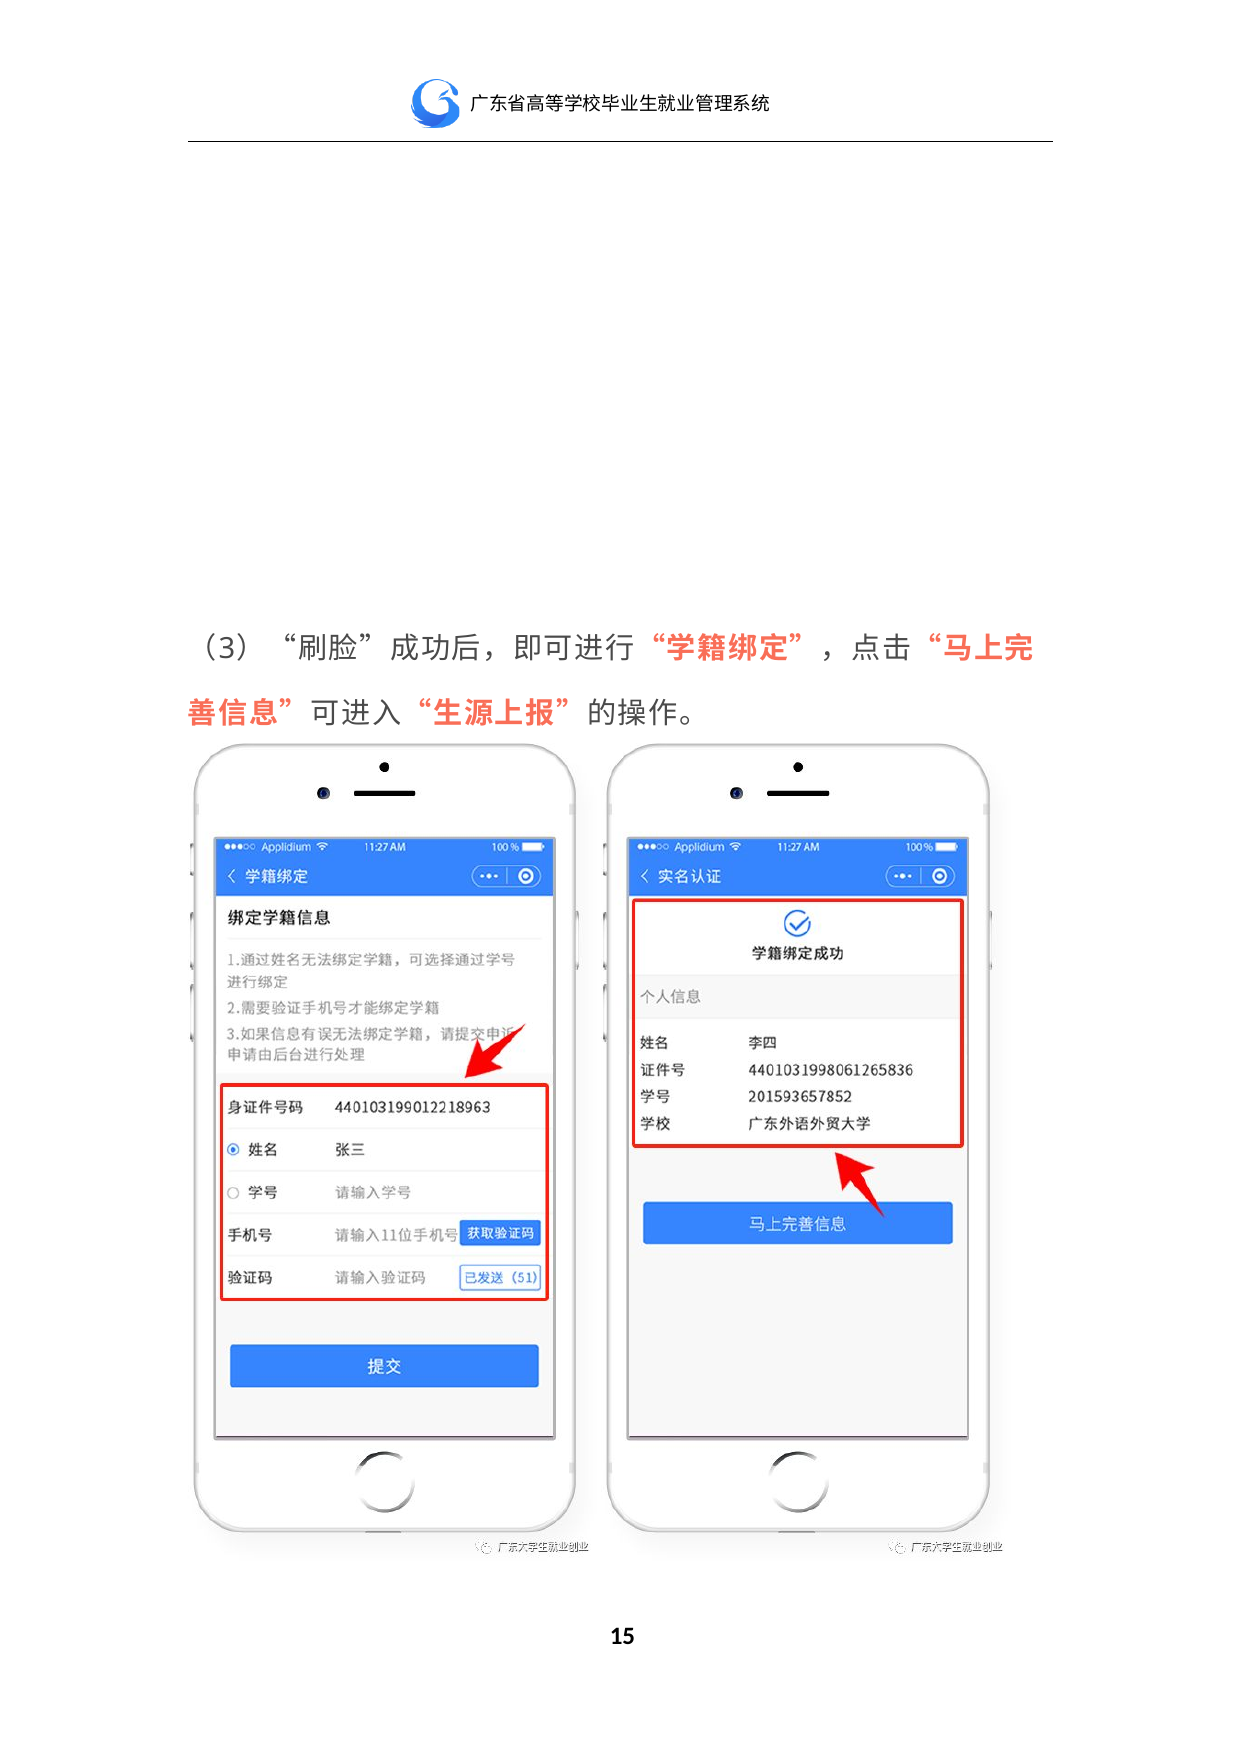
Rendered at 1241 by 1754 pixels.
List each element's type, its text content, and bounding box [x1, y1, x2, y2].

picture [187, 743, 1015, 1565]
picture [411, 79, 460, 128]
text （3）“刷脸”成功后，即可进行“学籍绑定”，点击“马上完善信息”可进入“生源上报”的操作。 [187, 613, 1053, 743]
